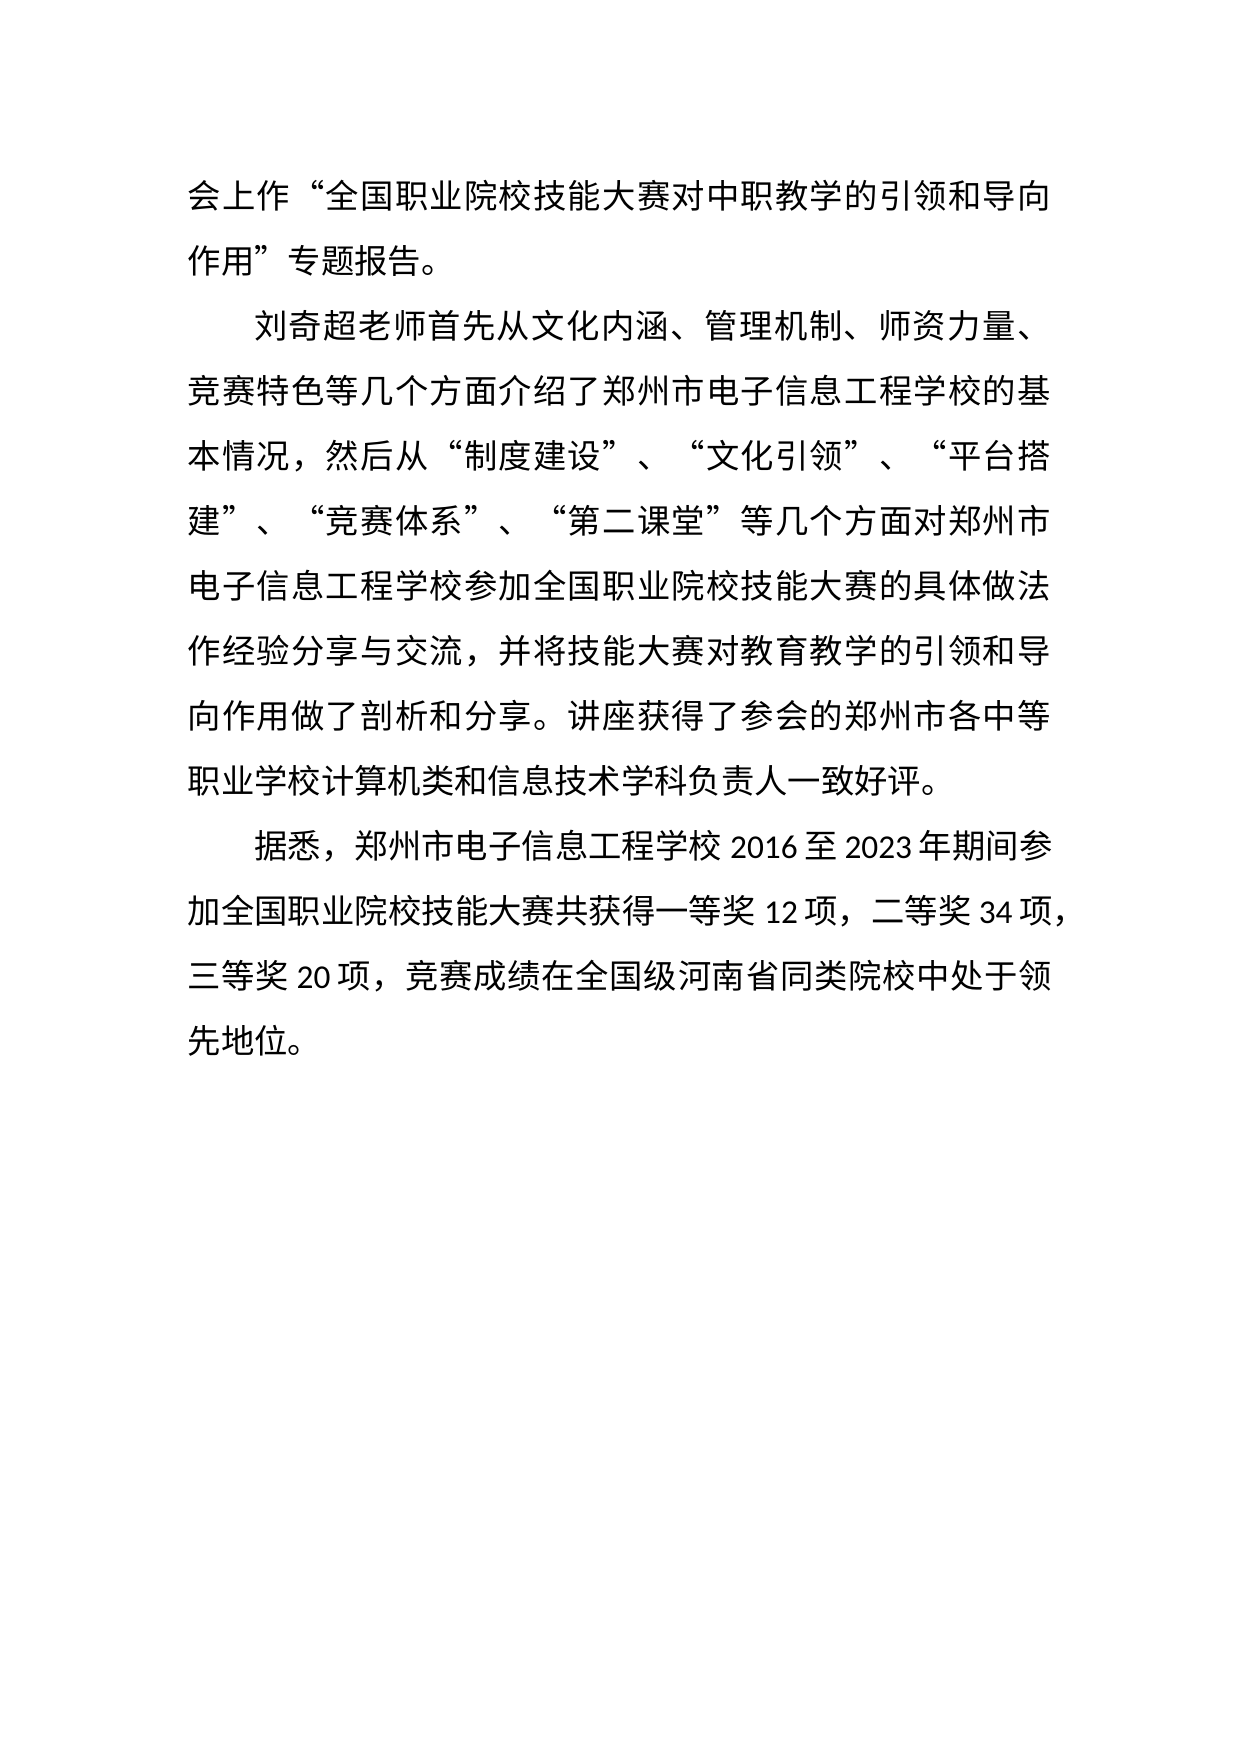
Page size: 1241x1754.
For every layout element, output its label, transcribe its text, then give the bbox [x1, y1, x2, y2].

text 据悉，郑州市电子信息工程学校2016至2023年期间参加全国职业院校技能大赛共获得一等奖12项，二等奖34项，三等奖20项，竞赛成绩在全国级河南省同类院校中处于领先地位。 [187, 812, 1053, 1072]
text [187, 162, 1053, 292]
text 刘奇超老师首先从文化内涵、管理机制、师资力量、竞赛特色等几个方面介绍了郑州市电子信息工程学校的基本情况，然后从“制度建设”、“文化引领”、“平台搭建”、“竞赛体系”、“第二课堂”等几个方面对郑州市电子信息工程学校参加全国职业院校技能大赛的具体做法作经验分享与交流，并将技能大赛对教育教学的引领和导向作用做了剖析和分享。讲座获得了参会的郑州市各中等职业学校计算机类和信息技术学科负责人一致好评。 [187, 292, 1053, 812]
